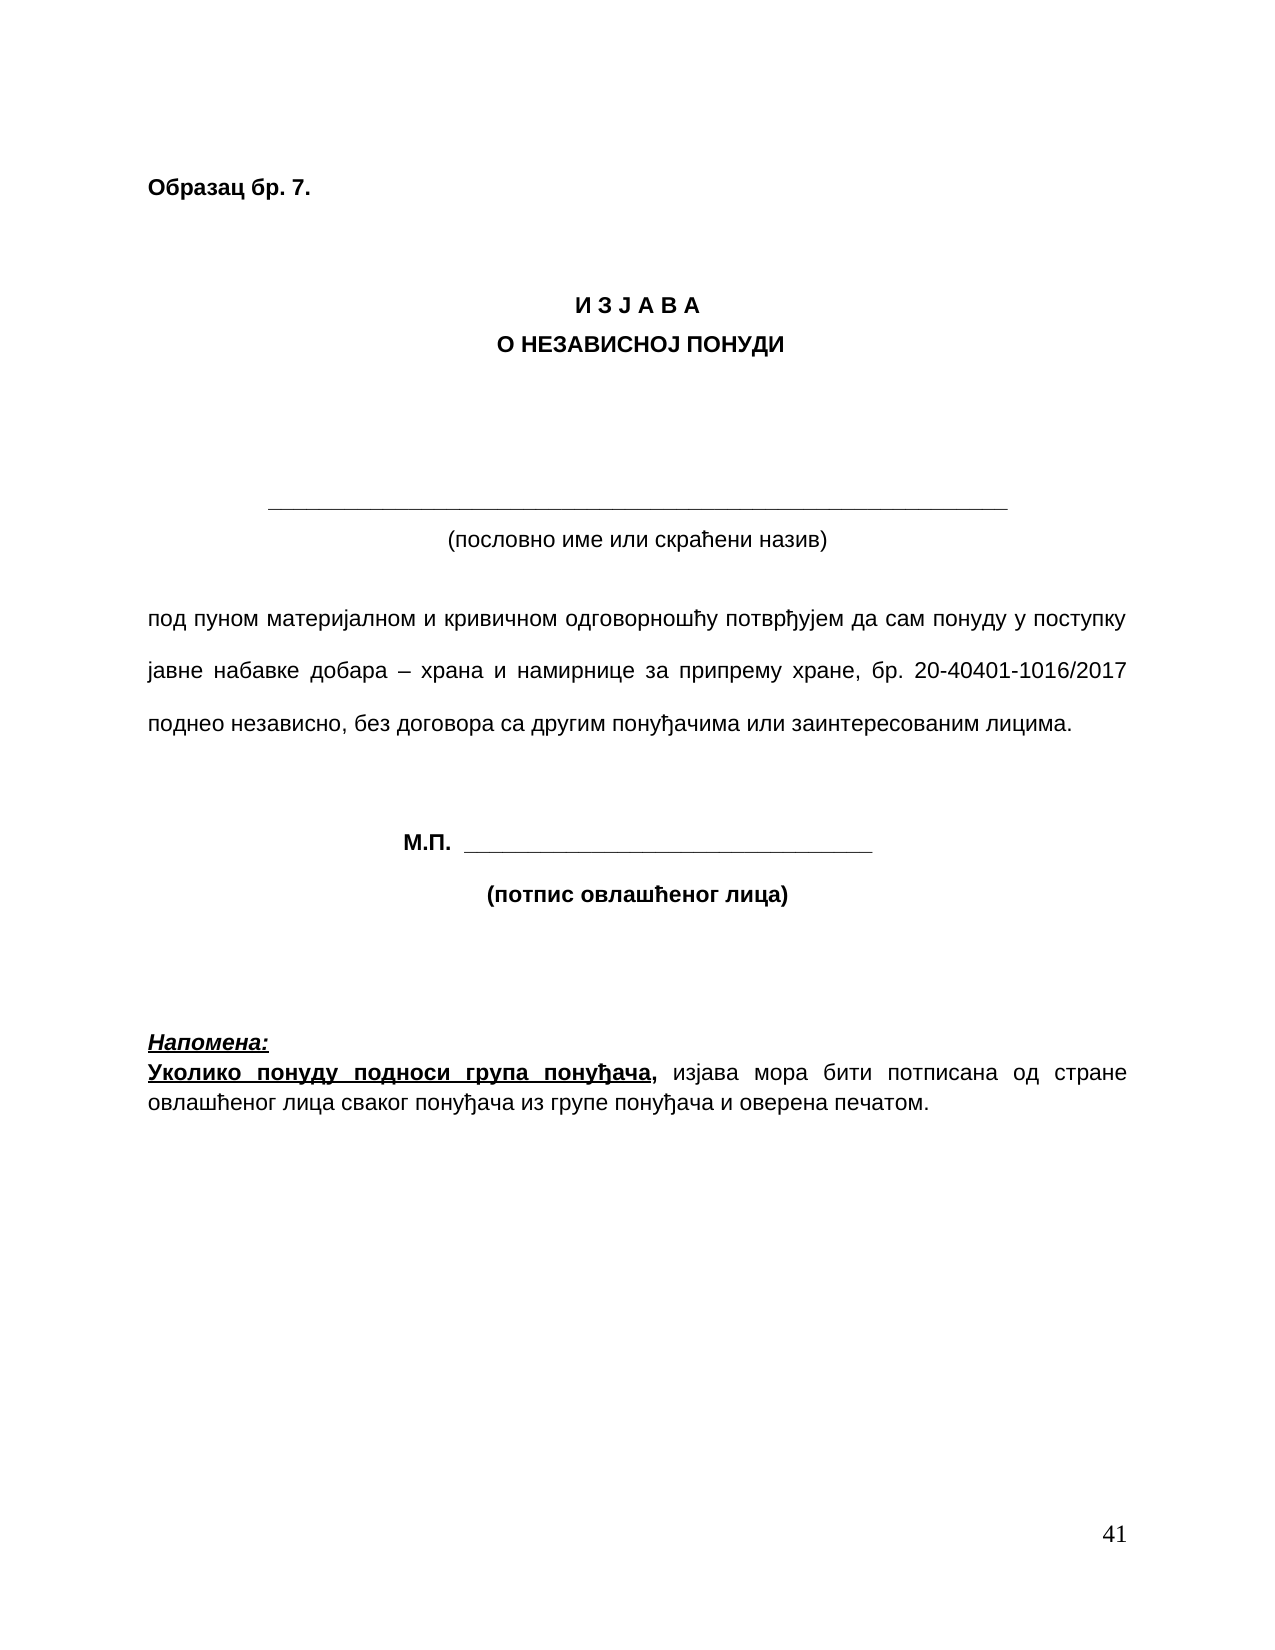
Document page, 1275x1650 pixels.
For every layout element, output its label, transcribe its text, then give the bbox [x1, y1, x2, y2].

text (пословно име или скраћени назив) [148, 526, 1127, 552]
text И З Ј А В А [223, 292, 1052, 318]
text Напомена: [148, 1028, 1127, 1055]
text О НЕЗАВИСНОЈ ПОНУДИ [223, 331, 1052, 357]
text __________________________________________________________ [148, 486, 1127, 512]
text под пуном материјалном и кривичном одговорношћу потврђујем да сам понуду у поступку јавне набавке добара – храна и намирнице за припрему хране, бр. 20-40401-1016/2017 поднео независно, без договора са другим понуђачима или заинтересованим лицима. [148, 604, 1127, 736]
text (потпис овлашћеног лица) [148, 881, 1127, 908]
text Образац бр. 7. [148, 174, 1127, 200]
text Уколико понуду подноси група понуђача, изјава мора бити потписана од стране овлашћеног лица сваког понуђача из групе понуђача и оверена печатом. [148, 1059, 1127, 1115]
text М.П. ________________________________ [148, 828, 1127, 855]
